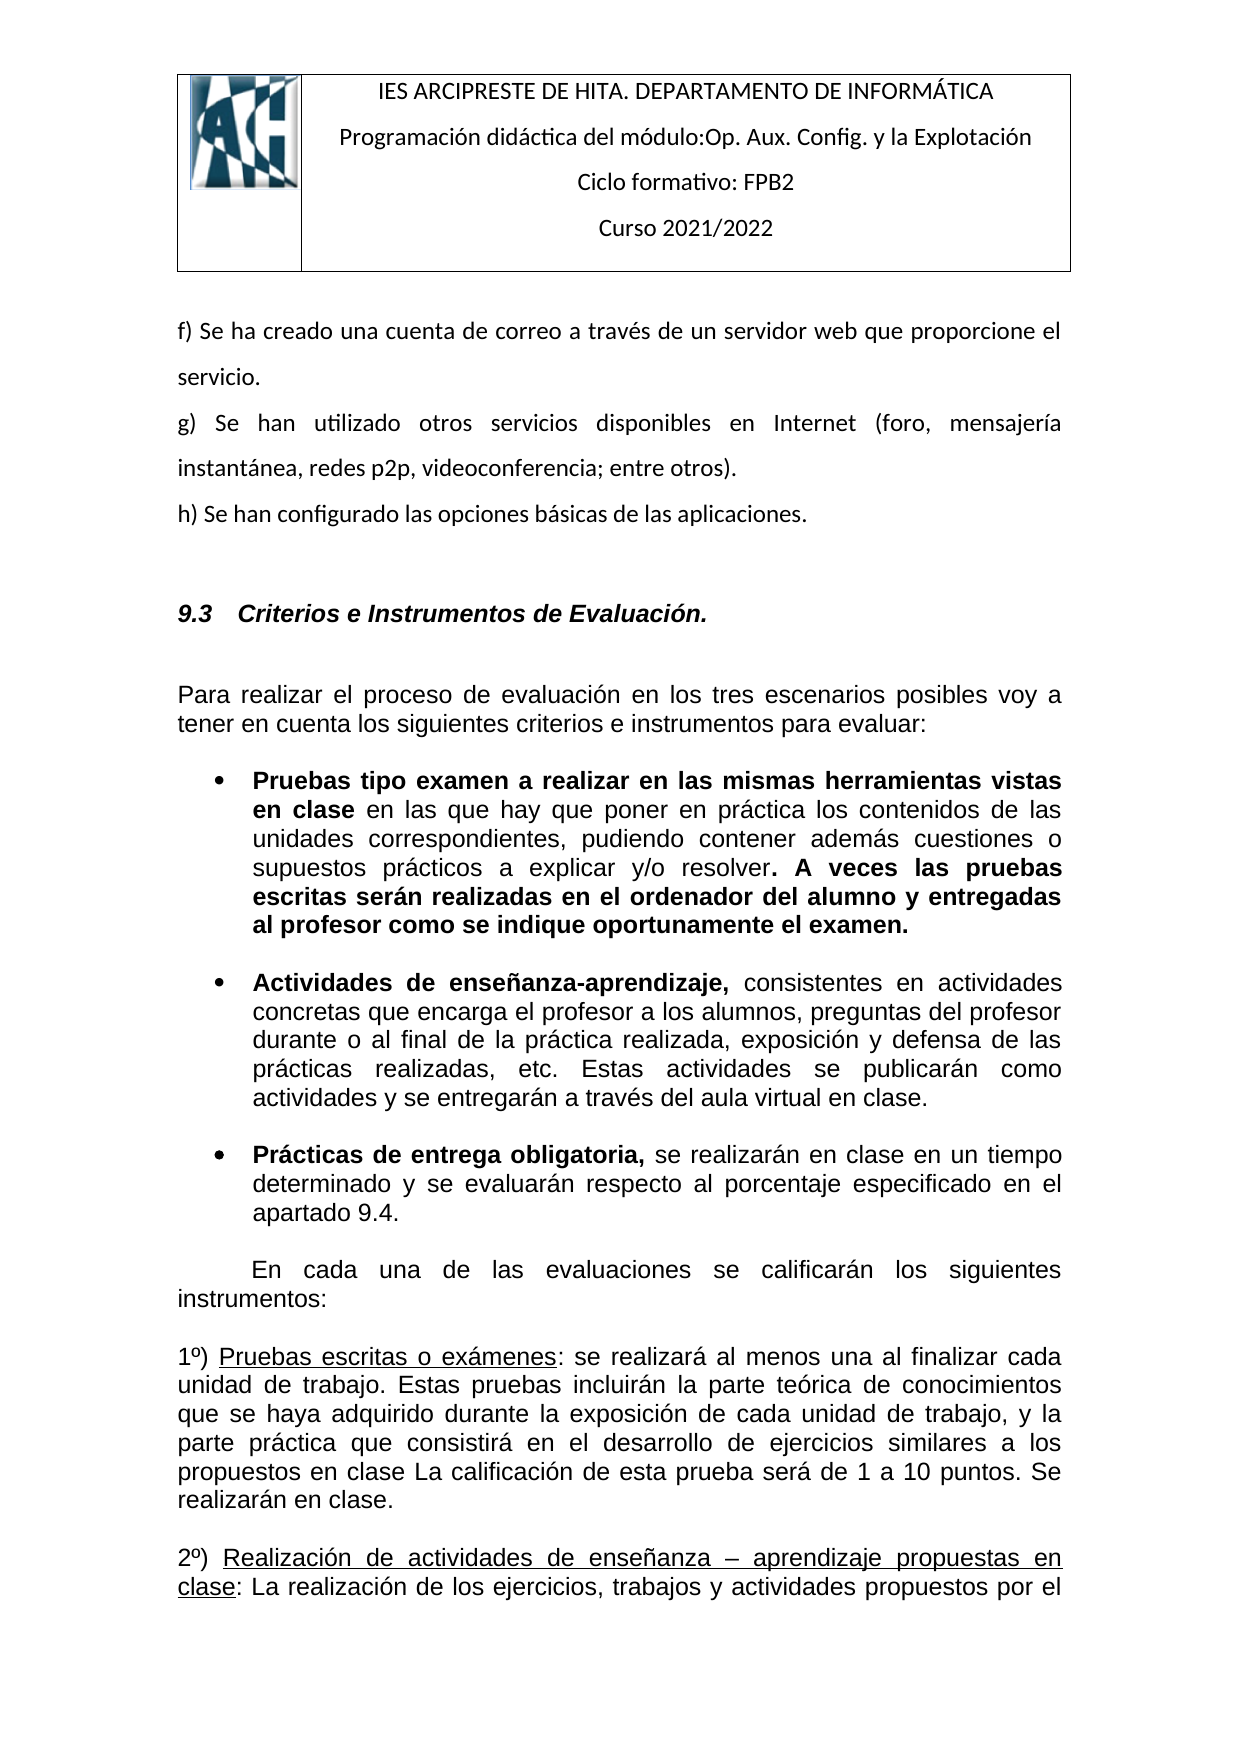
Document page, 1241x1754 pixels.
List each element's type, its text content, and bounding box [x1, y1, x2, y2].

text g) Se han utilizado otros servicios disponibles en Internet (foro, mensajería instantánea, redes p2p, videoconferencia; entre otros). [177, 407, 1063, 483]
text f) Se ha creado una cuenta de correo a través de un servidor web que proporcione el servicio. [177, 315, 1063, 391]
text En cada una de las evaluaciones se calificarán los siguientes instrumentos: [177, 1255, 1063, 1313]
text h) Se han configurado las opciones básicas de las aplicaciones. [177, 498, 1063, 529]
text 1º) Pruebas escritas o exámenes: se realizará al menos una al finalizar cada unidad de trabajo. Estas pruebas incluirán la parte teórica de conocimientos que se haya adquirido durante la exposición de cada unidad de trabajo, y la parte práctica que consistirá en el desarrollo de ejercicios similares a los propuestos en clase La calificación de esta prueba será de 1 a 10 puntos. Se realizarán en clase. [177, 1342, 1063, 1514]
text Para realizar el proceso de evaluación en los tres escenarios posibles voy a tener en cuenta los siguientes criterios e instrumentos para evaluar: [177, 680, 1063, 738]
list Pruebas tipo examen a realizar en las mismas herramientas vistas en clase en las que hay que poner en práctica los contenidos de las unidades correspondientes, pudiendo contener además cuestiones o supuestos prácticos a explicar y/o resolver. A veces las pruebas escritas serán realizadas en el ordenador del alumno y entregadas al profesor como se indique oportunamente el examen. [215, 766, 1063, 939]
picture [188, 75, 301, 190]
list Actividades de enseñanza-aprendizaje, consistentes en actividades concretas que encarga el profesor a los alumnos, preguntas del profesor durante o al final de la práctica realizada, exposición y defensa de las prácticas realizadas, etc. Estas actividades se publicarán como actividades y se entregarán a través del aula virtual en clase. [215, 968, 1063, 1112]
list Prácticas de entrega obligatoria, se realizarán en clase en un tiempo determinado y se evaluarán respecto al porcentaje especificado en el apartado 9.4. [215, 1140, 1063, 1227]
subtitle Criterios e Instrumentos de Evaluación. [177, 599, 1063, 628]
